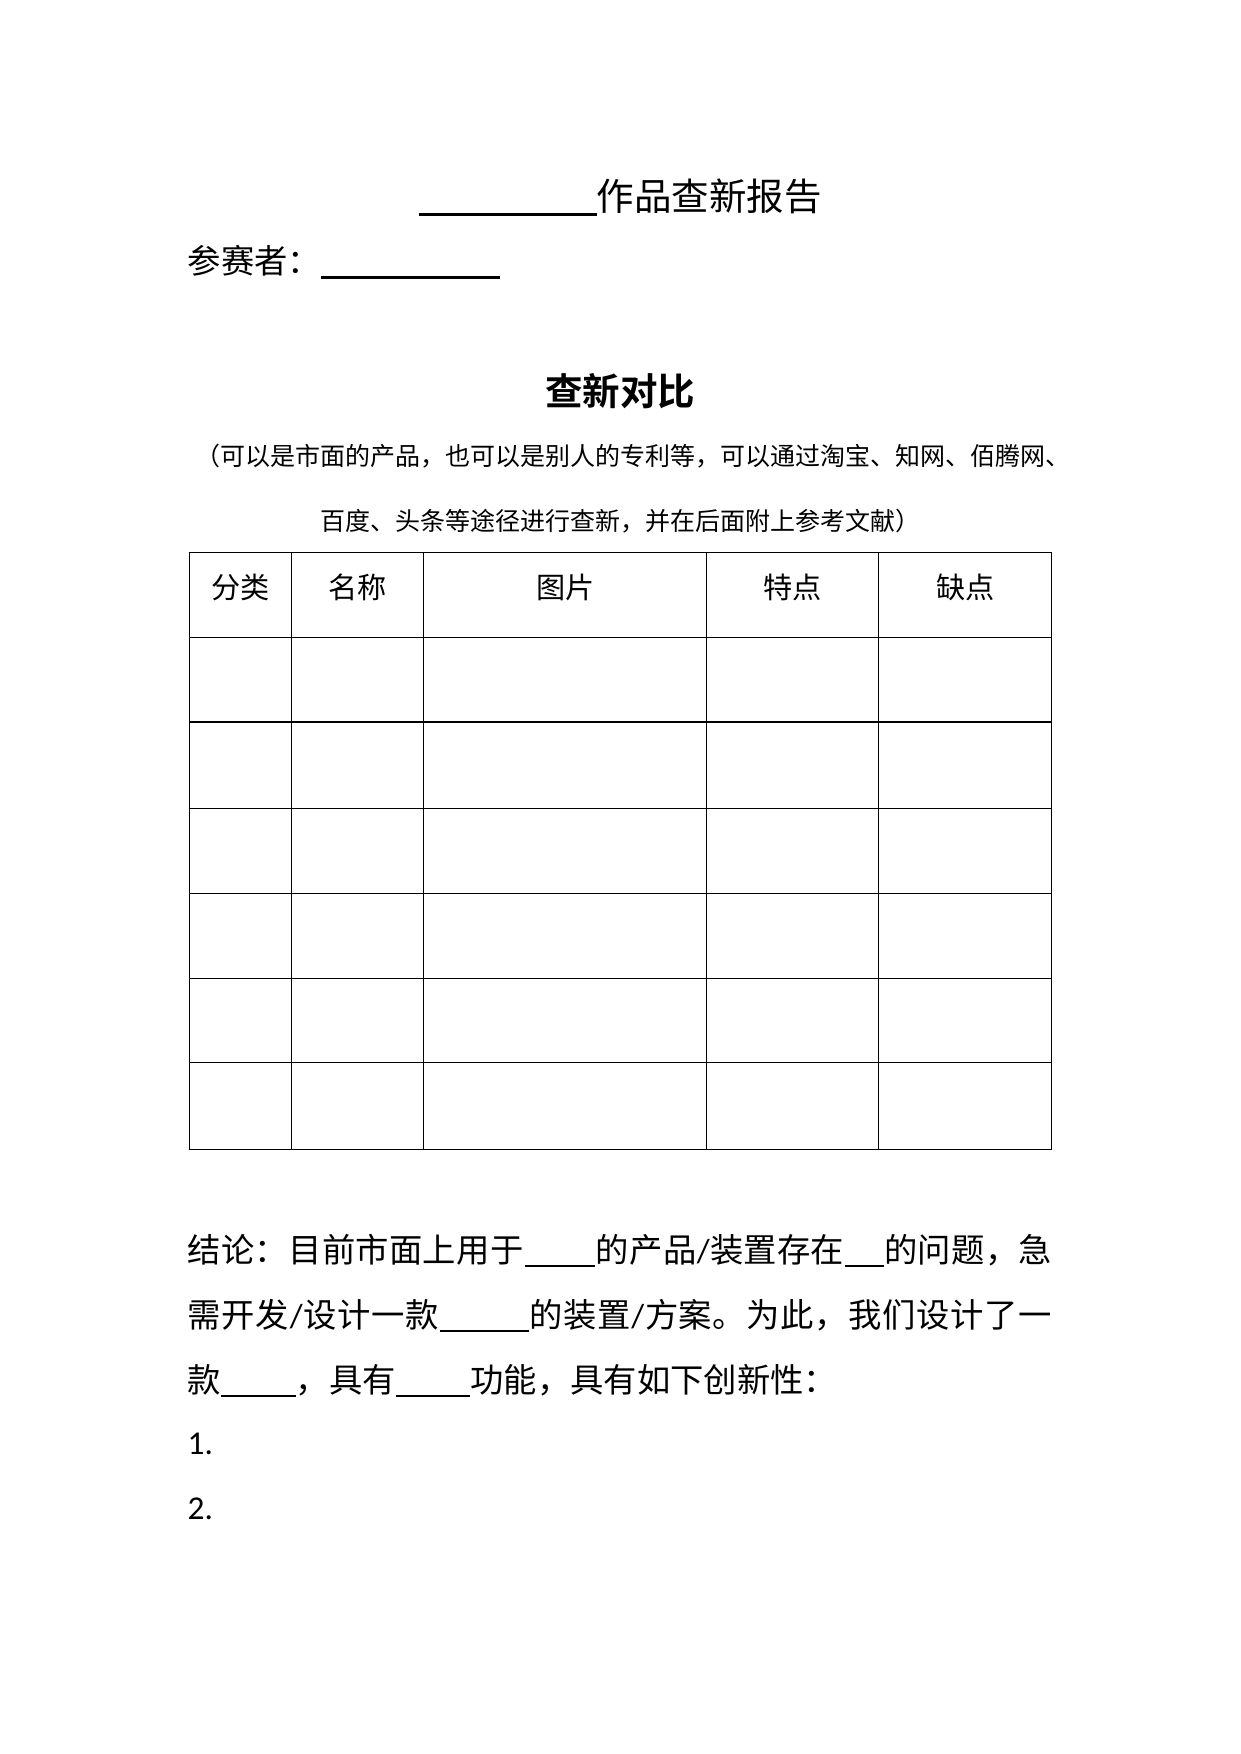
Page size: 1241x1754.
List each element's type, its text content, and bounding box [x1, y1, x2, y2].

table_cell [879, 979, 1051, 1062]
table_cell [190, 1063, 291, 1149]
table_cell [190, 723, 291, 808]
text 查新对比 [187, 357, 1053, 422]
table_cell [424, 723, 706, 808]
table_cell [879, 1063, 1051, 1149]
table_cell [190, 809, 291, 893]
table_cell [424, 1063, 706, 1149]
table_cell [292, 723, 423, 808]
table_cell [707, 723, 878, 808]
text 结论：目前市面上用于 的产品/装置存在 的问题，急需开发/设计一款 的装置/方案。为此，我们设计了一款 ，具有 功能，具有如下创新性： [187, 1215, 1053, 1410]
table_cell [707, 979, 878, 1062]
table_header 图片 [424, 553, 706, 637]
text 作品查新报告 [187, 162, 1053, 227]
table_cell [292, 809, 423, 893]
table_cell [292, 1063, 423, 1149]
table_cell [424, 894, 706, 977]
table_cell [292, 979, 423, 1062]
text （可以是市面的产品，也可以是别人的专利等，可以通过淘宝、知网、佰腾网、百度、头条等途径进行查新，并在后面附上参考文献） [187, 422, 1053, 552]
table_cell [707, 1063, 878, 1149]
table_header 名称 [292, 553, 423, 637]
text 1. [187, 1410, 1053, 1475]
table_cell [190, 638, 291, 721]
table_cell [190, 979, 291, 1062]
table_cell [879, 638, 1051, 721]
table_cell [424, 979, 706, 1062]
table_cell [292, 894, 423, 977]
table_cell [190, 894, 291, 977]
table_header 缺点 [879, 553, 1051, 637]
table_cell [879, 809, 1051, 893]
table_header 特点 [707, 553, 878, 637]
table_cell [292, 638, 423, 721]
table_cell [707, 809, 878, 893]
table_cell [707, 894, 878, 977]
table_header 分类 [190, 553, 291, 637]
table_cell [424, 809, 706, 893]
table_cell [424, 638, 706, 721]
text 2. [187, 1475, 1053, 1540]
table_cell [707, 638, 878, 721]
table_cell [879, 723, 1051, 808]
table_cell [879, 894, 1051, 977]
text 参赛者： [187, 227, 1053, 292]
